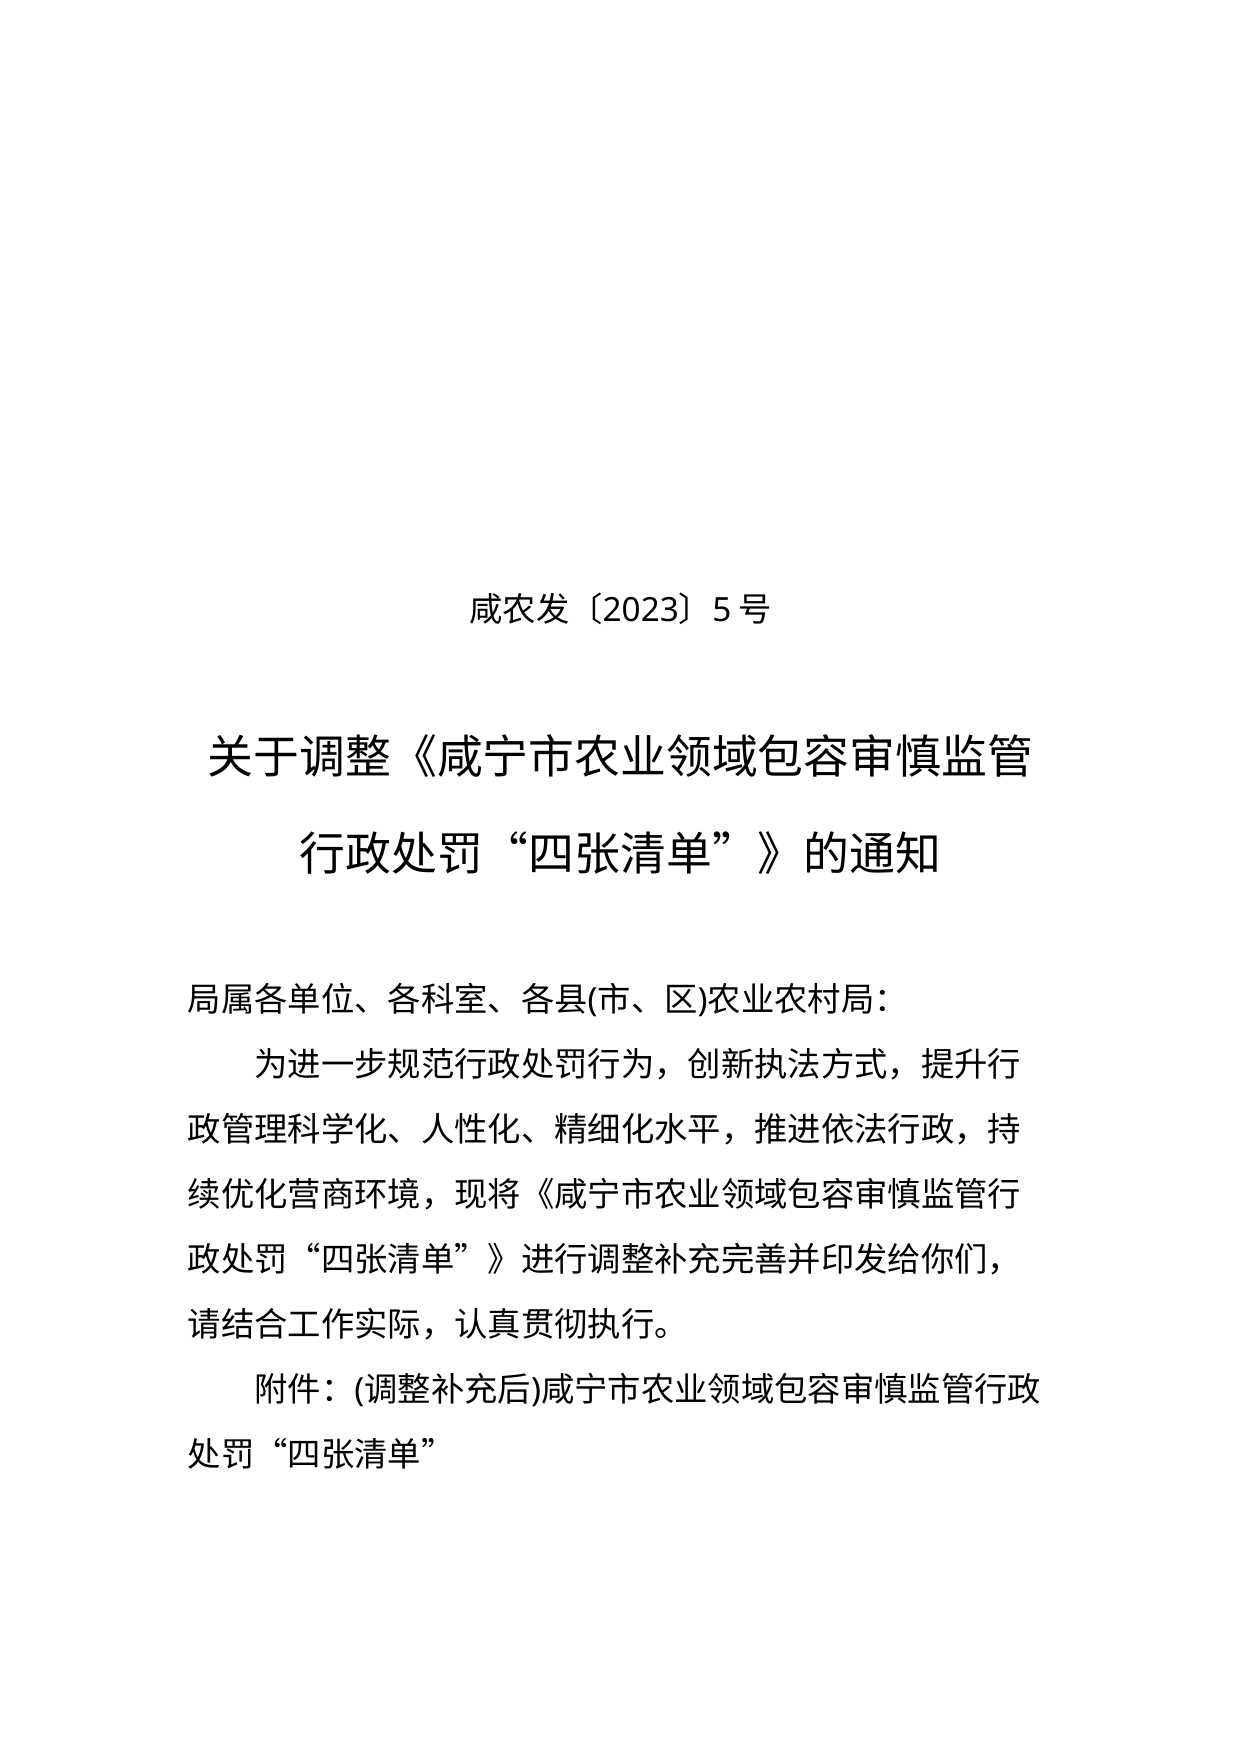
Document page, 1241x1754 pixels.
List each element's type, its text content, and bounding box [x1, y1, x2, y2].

subtitle 关于调整《咸宁市农业领域包容审慎监管行政处罚“四张清单”》的通知 [187, 704, 1053, 899]
text 局属各单位、各科室、各县(市、区)农业农村局： [187, 964, 1053, 1029]
text 附件：(调整补充后)咸宁市农业领域包容审慎监管行政处罚“四张清单” [187, 1354, 1053, 1484]
text 咸农发〔2023〕5号 [187, 574, 1053, 639]
text 为进一步规范行政处罚行为，创新执法方式，提升行政管理科学化、人性化、精细化水平，推进依法行政，持续优化营商环境，现将《咸宁市农业领域包容审慎监管行政处罚“四张清单”》进行调整补充完善并印发给你们，请结合工作实际，认真贯彻执行。 [187, 1029, 1053, 1354]
